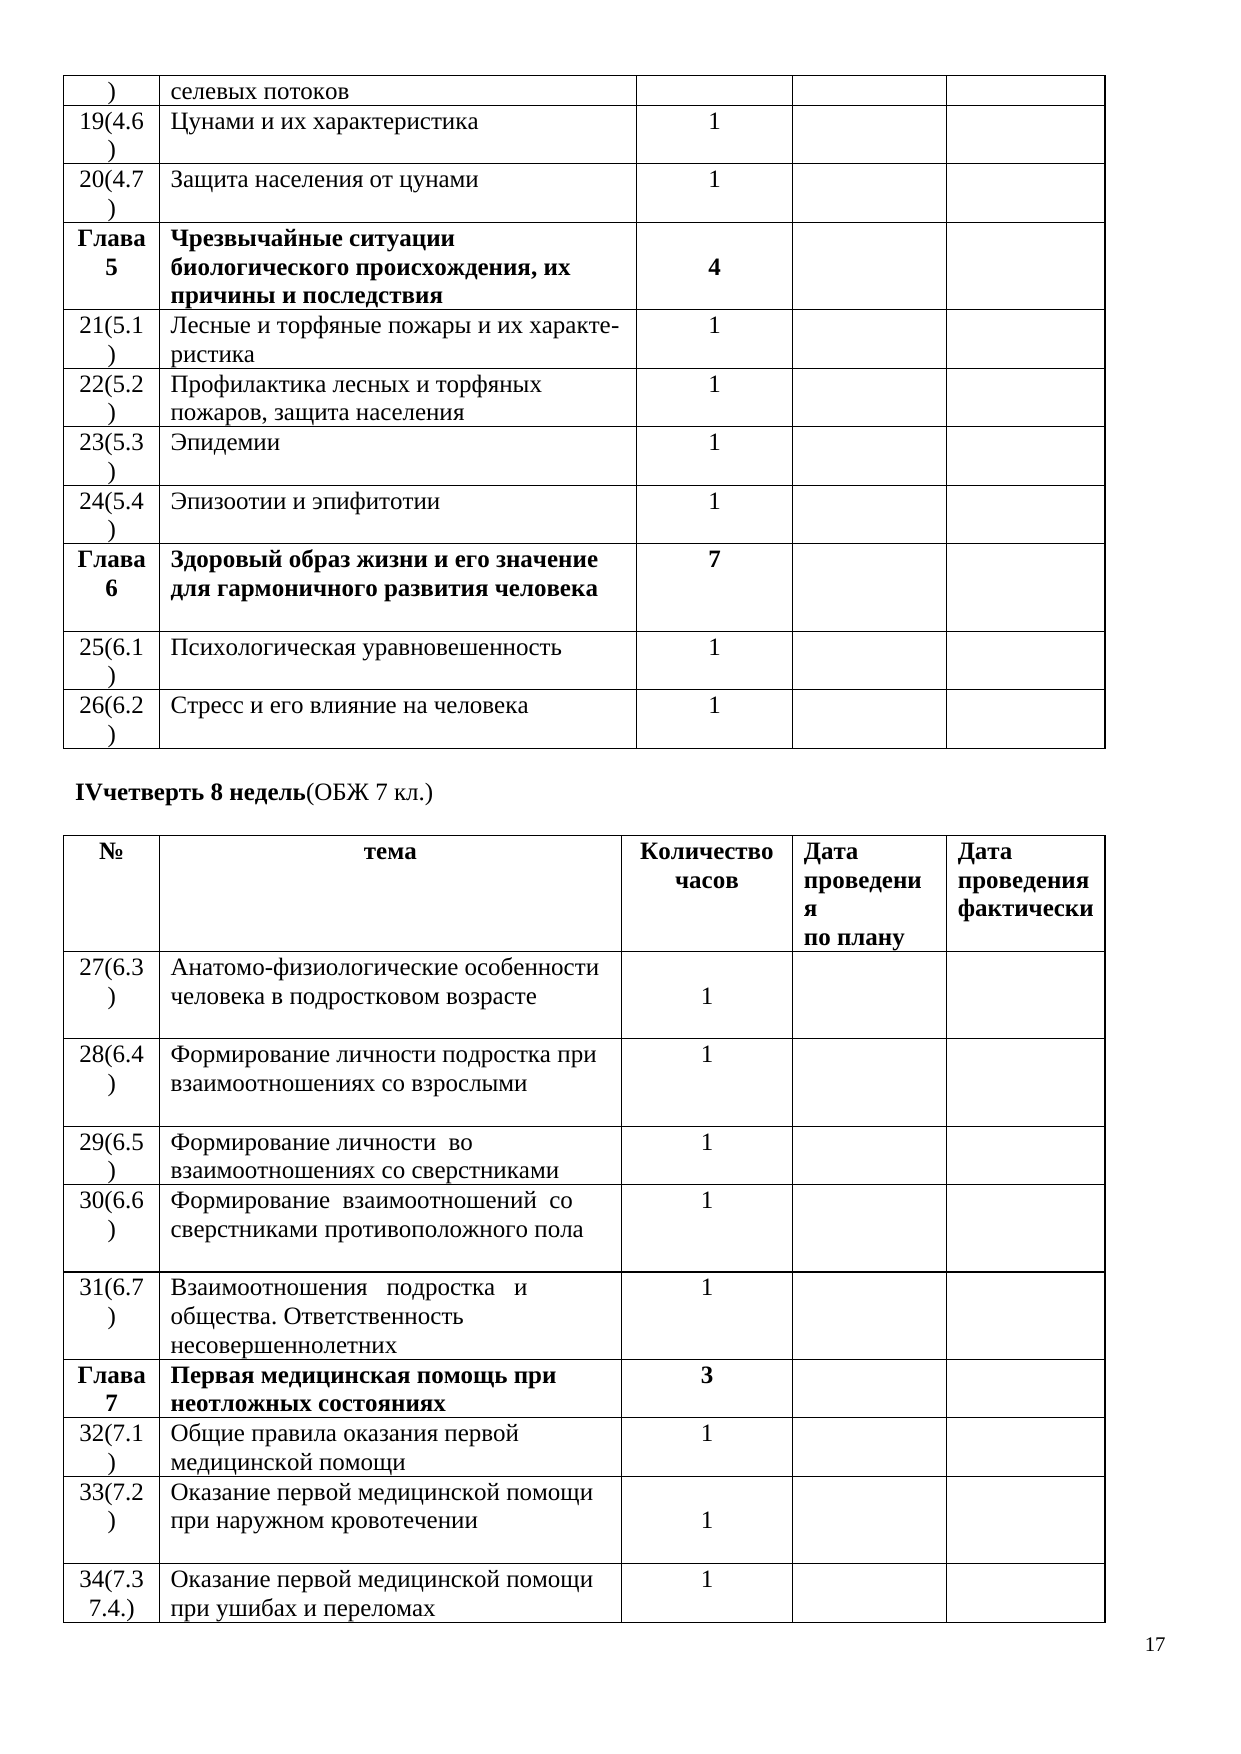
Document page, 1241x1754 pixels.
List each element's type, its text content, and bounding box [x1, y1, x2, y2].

table_cell Стресс и его влияние на человека [160, 690, 636, 748]
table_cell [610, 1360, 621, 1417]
table_cell [793, 427, 946, 485]
table_cell [947, 1477, 1104, 1563]
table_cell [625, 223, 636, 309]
table_cell Формирование личности подростка при взаимоотношениях со взрослыми [160, 1039, 621, 1126]
table_cell [793, 76, 946, 105]
table_cell [947, 369, 1104, 426]
table_cell 1 [637, 164, 792, 222]
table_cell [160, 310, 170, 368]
table_cell [947, 544, 1104, 631]
table_cell [793, 106, 946, 163]
table_cell [947, 1564, 1104, 1622]
table_cell [793, 1418, 946, 1476]
table_cell [793, 632, 946, 689]
table_cell Анатомо-физиологические особенности человека в подростковом возрасте [160, 952, 621, 1038]
table_cell [793, 310, 946, 368]
table_cell 1 [637, 76, 792, 105]
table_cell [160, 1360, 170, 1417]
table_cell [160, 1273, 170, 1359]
table_cell 1 [622, 1185, 792, 1271]
table_cell 4 [637, 223, 792, 309]
table_header тема [160, 836, 621, 951]
table_cell 1 [637, 632, 792, 689]
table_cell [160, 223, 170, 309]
table_cell [947, 164, 1104, 222]
table_cell [793, 1273, 946, 1359]
table_cell [793, 1127, 946, 1184]
table_cell [793, 369, 946, 426]
table_cell [793, 164, 946, 222]
table_cell 1 [637, 486, 792, 543]
table_cell [947, 427, 1104, 485]
table_cell 1 [637, 690, 792, 748]
table_cell Цунами и их характеристика [160, 106, 636, 163]
table_cell [793, 486, 946, 543]
table_cell [947, 690, 1104, 748]
table_header Дата проведения по плану [793, 836, 946, 951]
table_cell [793, 1039, 946, 1126]
table_cell Психологическая уравновешенность [160, 632, 636, 689]
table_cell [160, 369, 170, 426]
table_cell 1 [622, 1039, 792, 1126]
table_cell [947, 1039, 1104, 1126]
table_cell [947, 223, 1104, 309]
table_cell 1 [637, 427, 792, 485]
table_cell [947, 310, 1104, 368]
table_cell 1 [622, 1273, 792, 1359]
table_cell [947, 486, 1104, 543]
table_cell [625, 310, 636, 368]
table_header Дата проведения фактически [947, 836, 1104, 951]
table_cell [793, 544, 946, 631]
table_cell [793, 223, 946, 309]
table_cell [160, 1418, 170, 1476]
table_cell 1 [637, 369, 792, 426]
table_cell 1 [622, 1418, 792, 1476]
table_header Количество часов [622, 836, 792, 951]
text IVчетверть 8 недель(ОБЖ 7 кл.) [75, 777, 1165, 806]
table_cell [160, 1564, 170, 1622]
table_cell [947, 1185, 1104, 1271]
table_cell [947, 1360, 1104, 1417]
table_cell 1 [637, 106, 792, 163]
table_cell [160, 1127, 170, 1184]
table_cell 1 [622, 1564, 792, 1622]
table_cell Здоровый образ жизни и его значение для гармоничного развития человека [160, 544, 636, 631]
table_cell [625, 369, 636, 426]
table_cell [947, 1418, 1104, 1476]
table_cell 1 [622, 1477, 792, 1563]
table_cell Эпизоотии и эпифитотии [160, 486, 636, 543]
table_cell [947, 952, 1104, 1038]
table_cell 3 [622, 1360, 792, 1417]
table_cell 1 [622, 1127, 792, 1184]
table_cell Оказание первой медицинской помощи при наружном кровотечении [160, 1477, 621, 1563]
table_header № [64, 836, 159, 951]
table_cell [947, 106, 1104, 163]
table_cell [793, 1477, 946, 1563]
table_cell [793, 1185, 946, 1271]
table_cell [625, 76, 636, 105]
table_cell Эпидемии [160, 427, 636, 485]
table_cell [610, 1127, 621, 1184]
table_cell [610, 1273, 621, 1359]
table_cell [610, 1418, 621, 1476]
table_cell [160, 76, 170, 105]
table_cell Формирование взаимоотношений со сверстниками противоположного пола [160, 1185, 621, 1271]
table_cell [793, 952, 946, 1038]
table_cell [793, 690, 946, 748]
table_cell 1 [622, 952, 792, 1038]
table_cell [947, 632, 1104, 689]
table_cell [793, 1564, 946, 1622]
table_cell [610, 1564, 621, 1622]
table_cell Защита населения от цунами [160, 164, 636, 222]
table_cell 7 [637, 544, 792, 631]
table_cell [793, 1360, 946, 1417]
table_cell [947, 1127, 1104, 1184]
table_cell [947, 76, 1104, 105]
table_cell 1 [637, 310, 792, 368]
table_cell [947, 1273, 1104, 1359]
